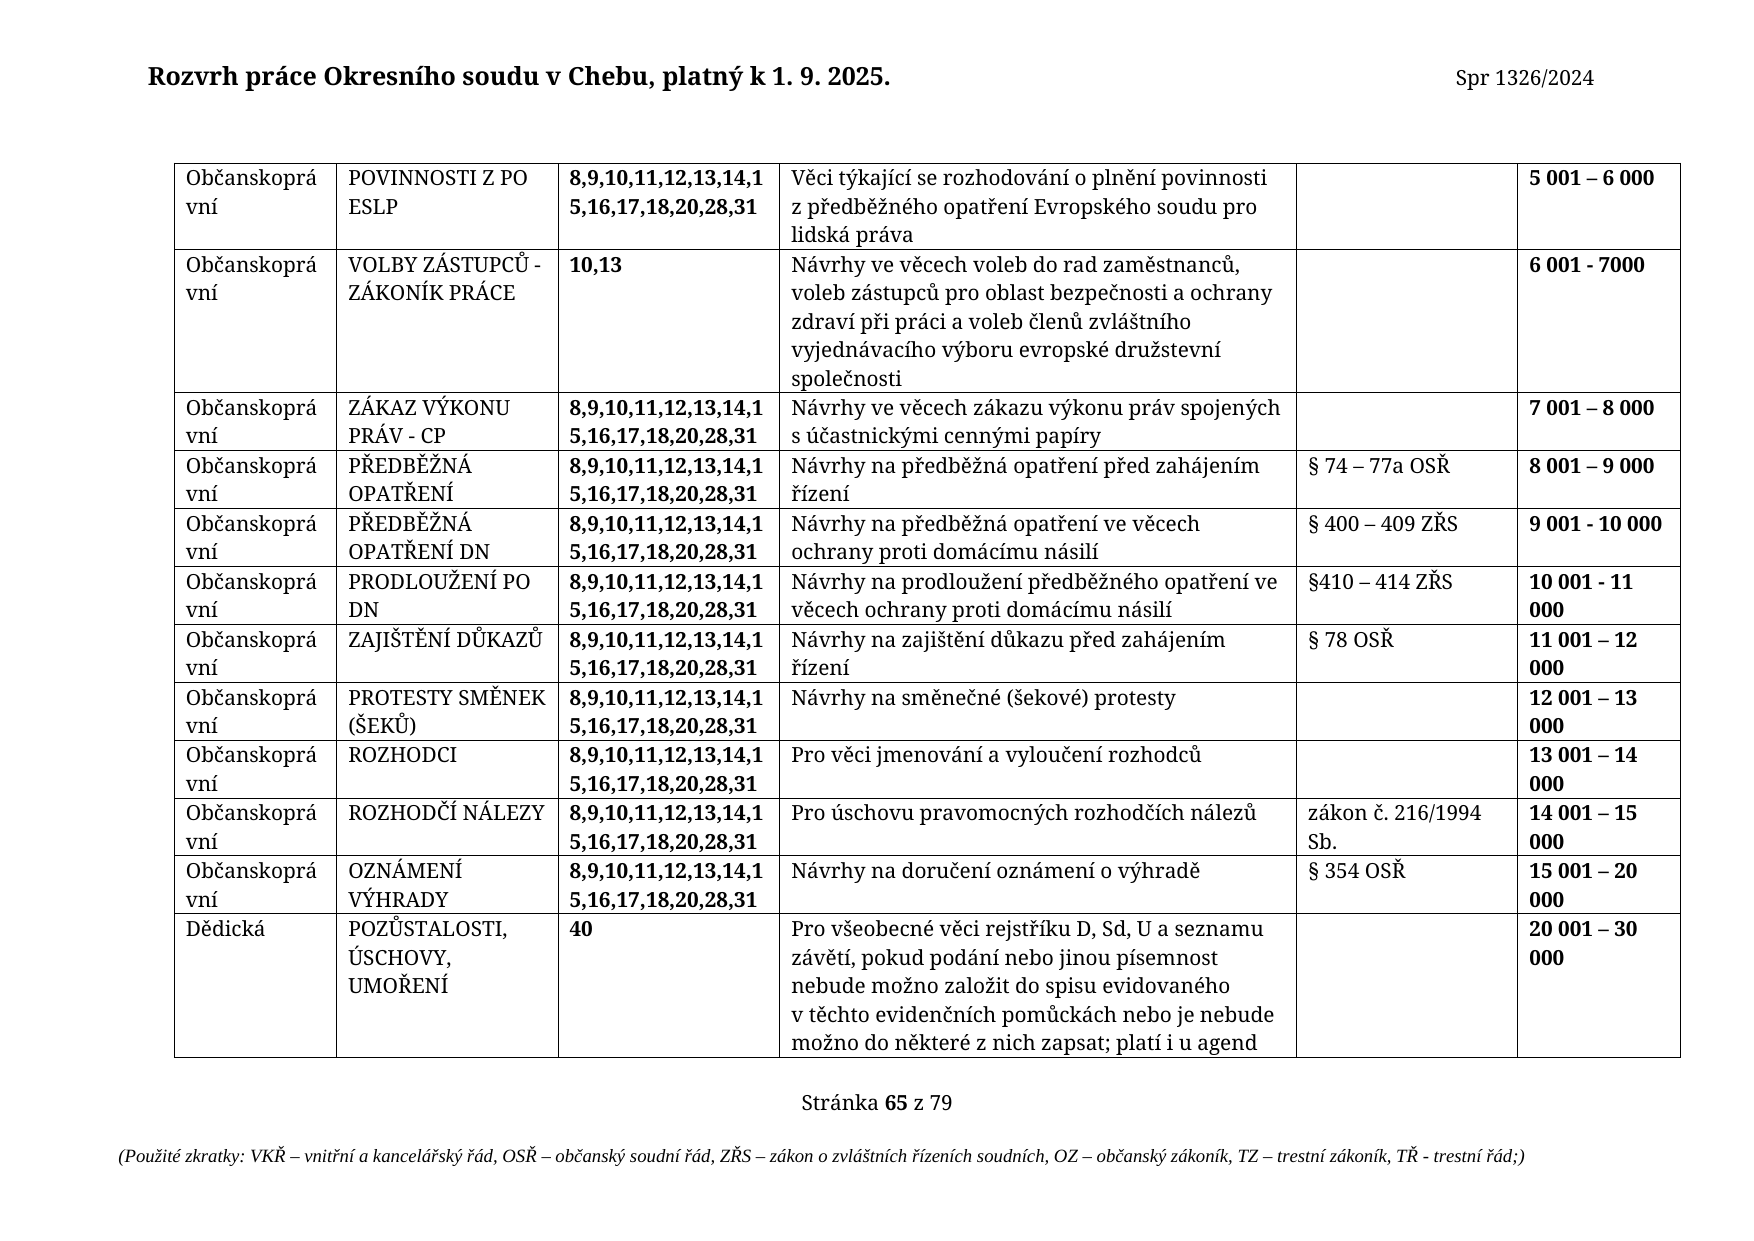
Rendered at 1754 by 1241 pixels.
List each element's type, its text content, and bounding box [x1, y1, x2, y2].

table_cell 40 [559, 914, 779, 1057]
table_cell OZNÁMENÍ VÝHRADY [337, 856, 558, 913]
table_cell ZAJIŠTĚNÍ DŮKAZŮ [337, 625, 558, 682]
table_cell 8,9,10,11,12,13,14,15,16,17,18,20,28,31 [559, 567, 779, 624]
table_cell Občanskoprávní [175, 625, 336, 682]
table_cell § 400 – 409 ZŘS [1297, 509, 1517, 566]
table_cell PŘEDBĚŽNÁ OPATŘENÍ DN [337, 509, 558, 566]
table_cell POVINNOSTI Z PO ESLP [337, 164, 558, 249]
table_cell Občanskoprávní [175, 451, 336, 508]
table_cell 11 001 – 12 000 [1518, 625, 1680, 682]
table_cell 5 001 – 6 000 [1518, 164, 1680, 249]
table_cell zákon č. 216/1994 Sb. [1297, 799, 1517, 855]
table_cell 9 001 - 10 000 [1518, 509, 1680, 566]
table_cell § 74 – 77a OSŘ [1297, 451, 1517, 508]
table_cell PRODLOUŽENÍ PO DN [337, 567, 558, 624]
table_cell 7 001 – 8 000 [1518, 393, 1680, 450]
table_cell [559, 164, 779, 249]
table_cell §410 – 414 ZŘS [1297, 567, 1517, 624]
table_cell VOLBY ZÁSTUPCŮ - ZÁKONÍK PRÁCE [337, 250, 558, 392]
table_cell [1297, 914, 1517, 1057]
table_cell PROTESTY SMĚNEK (ŠEKŮ) [337, 683, 558, 739]
table_cell [1297, 393, 1517, 450]
table_cell 6 001 - 7000 [1518, 250, 1680, 392]
table_cell 8,9,10,11,12,13,14,15,16,17,18,20,28,31 [559, 799, 779, 855]
table_cell Pro úschovu pravomocných rozhodčích nálezů [780, 799, 1296, 855]
table_cell Občanskoprávní [175, 164, 336, 249]
table_cell § 78 OSŘ [1297, 625, 1517, 682]
table_cell 12 001 – 13 000 [1518, 683, 1680, 739]
table_cell Občanskoprávní [175, 741, 336, 797]
table_cell Občanskoprávní [175, 683, 336, 739]
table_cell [337, 914, 558, 1057]
table_cell 8,9,10,11,12,13,14,15,16,17,18,20,28,31 [559, 683, 779, 739]
table_cell Občanskoprávní [175, 799, 336, 855]
table_cell Dědická [175, 914, 336, 1057]
table_cell 14 001 – 15 000 [1518, 799, 1680, 855]
table_cell 20 001 – 30 000 [1518, 914, 1680, 1057]
table_cell 8,9,10,11,12,13,14,15,16,17,18,20,28,31 [559, 856, 779, 913]
table_cell ROZHODCI [337, 741, 558, 797]
table_cell Návrhy ve věcech zákazu výkonu práv spojených s účastnickými cennými papíry [780, 393, 1296, 450]
table_cell 8,9,10,11,12,13,14,15,16,17,18,20,28,31 [559, 741, 779, 797]
table_cell [1297, 683, 1517, 739]
table_cell ZÁKAZ VÝKONU PRÁV - CP [337, 393, 558, 450]
table_cell [1297, 164, 1517, 249]
table_cell Občanskoprávní [175, 567, 336, 624]
table_cell 8,9,10,11,12,13,14,15,16,17,18,20,28,31 [559, 509, 779, 566]
table_cell [1297, 250, 1517, 392]
table_cell 10 001 - 11 000 [1518, 567, 1680, 624]
table_cell 8,9,10,11,12,13,14,15,16,17,18,20,28,31 [559, 625, 779, 682]
table_cell Návrhy ve věcech voleb do rad zaměstnanců, voleb zástupců pro oblast bezpečnosti a ochrany zdraví při práci a voleb členů zvláštního vyjednávacího výboru evropské družstevní společnosti [780, 250, 1296, 392]
table_cell Návrhy na prodloužení předběžného opatření ve věcech ochrany proti domácímu násilí [780, 567, 1296, 624]
table_cell PŘEDBĚŽNÁ OPATŘENÍ [337, 451, 558, 508]
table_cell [780, 914, 1296, 1057]
table_cell Věci týkající se rozhodování o plnění povinnosti z předběžného opatření Evropského soudu pro lidská práva [780, 164, 1296, 249]
table_cell Občanskoprávní [175, 509, 336, 566]
table_cell 8,9,10,11,12,13,14,15,16,17,18,20,28,31 [559, 451, 779, 508]
table_cell ROZHODČÍ NÁLEZY [337, 799, 558, 855]
table_cell Návrhy na zajištění důkazu před zahájením řízení [780, 625, 1296, 682]
table_cell 8,9,10,11,12,13,14,15,16,17,18,20,28,31 [559, 393, 779, 450]
table_cell 13 001 – 14 000 [1518, 741, 1680, 797]
table_cell Občanskoprávní [175, 250, 336, 392]
table_cell 15 001 – 20 000 [1518, 856, 1680, 913]
table_cell 8 001 – 9 000 [1518, 451, 1680, 508]
table_cell Návrhy na doručení oznámení o výhradě [780, 856, 1296, 913]
table_cell Občanskoprávní [175, 856, 336, 913]
table_cell 10,13 [559, 250, 779, 392]
table_cell Pro věci jmenování a vyloučení rozhodců [780, 741, 1296, 797]
table_cell [1297, 741, 1517, 797]
table_cell Návrhy na směnečné (šekové) protesty [780, 683, 1296, 739]
table_cell Občanskoprávní [175, 393, 336, 450]
table_cell Návrhy na předběžná opatření ve věcech ochrany proti domácímu násilí [780, 509, 1296, 566]
table_cell § 354 OSŘ [1297, 856, 1517, 913]
table_cell Návrhy na předběžná opatření před zahájením řízení [780, 451, 1296, 508]
